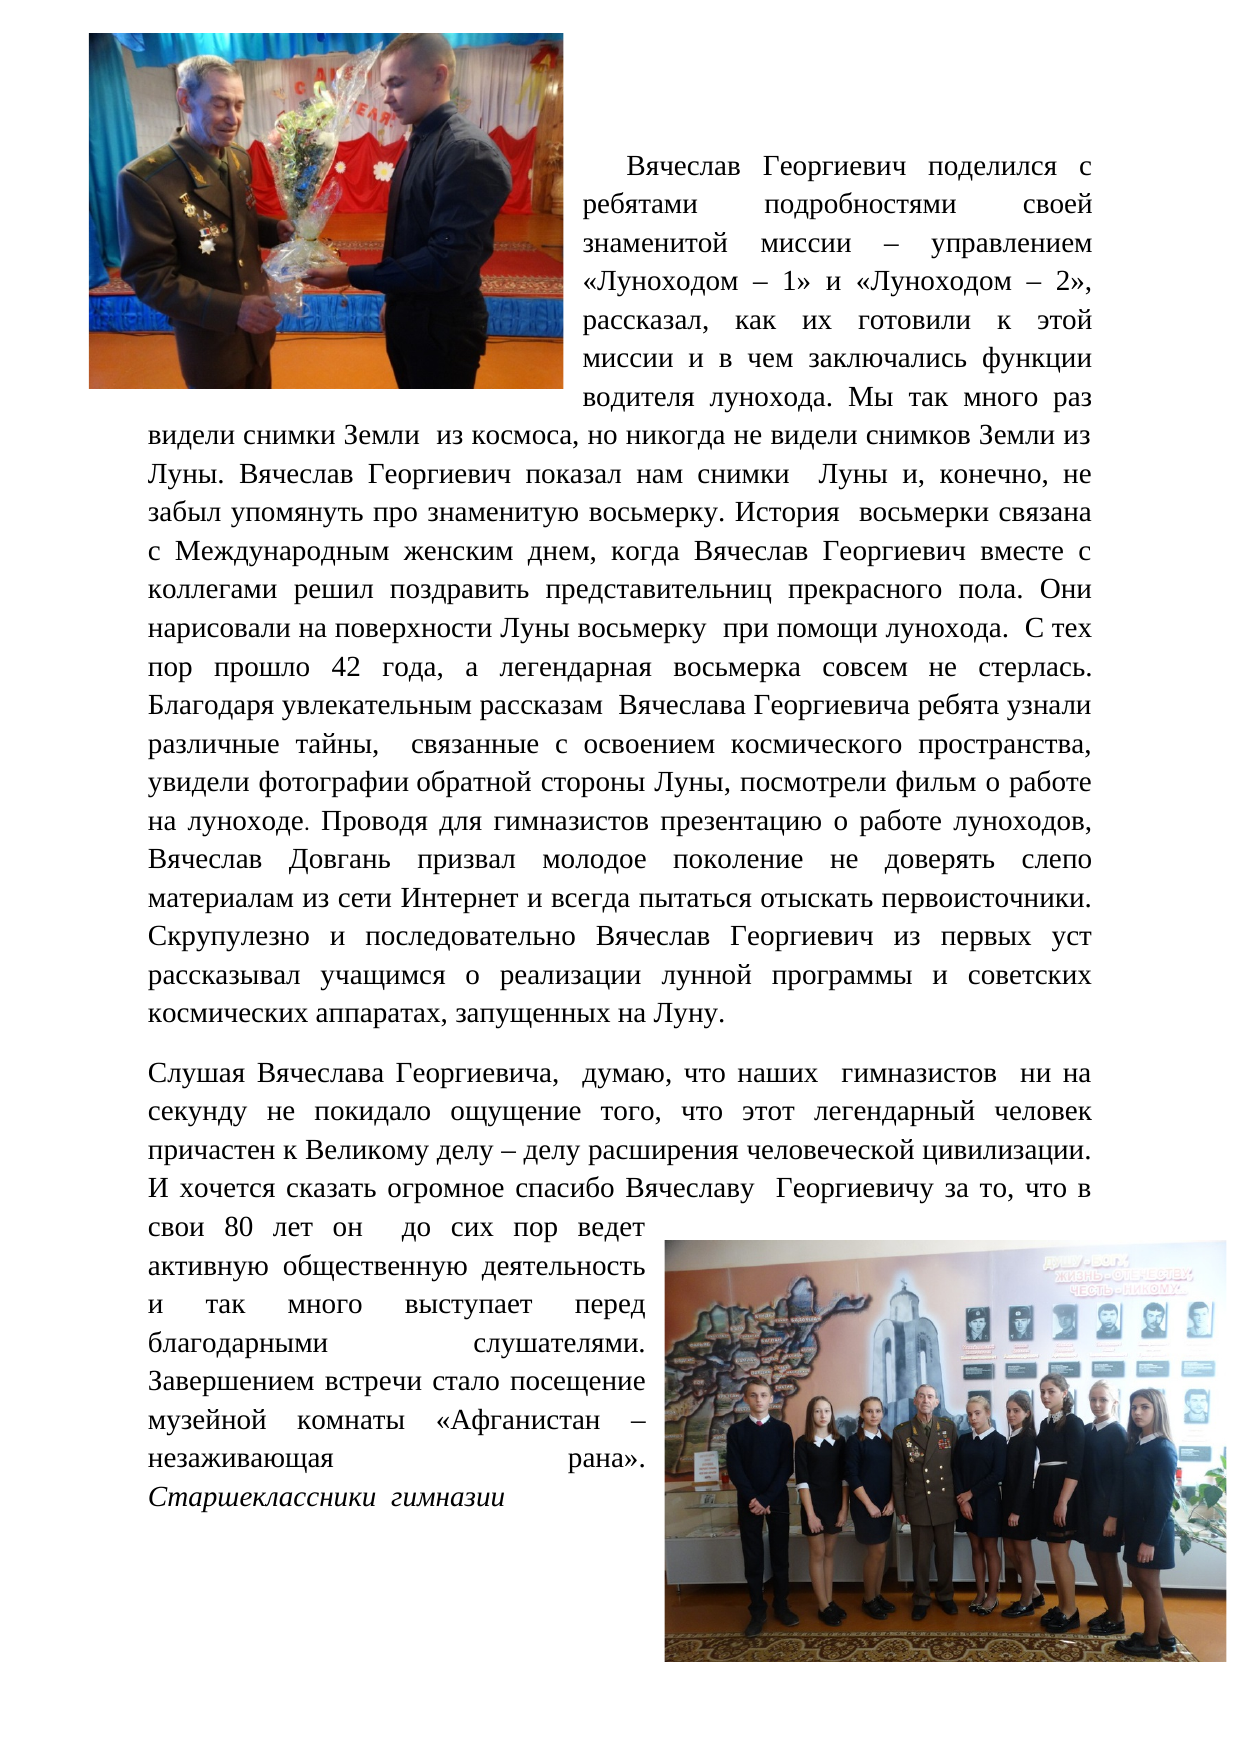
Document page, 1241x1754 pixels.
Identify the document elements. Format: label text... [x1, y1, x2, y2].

text Слушая Вячеслава Георгиевича, думаю, что наших гимназистов ни на секунду не покидало ощущение того, что этот легендарный человек причастен к Великому делу – делу расширения человеческой цивилизации. И хочется сказать огромное спасибо Вячеславу Георгиевичу за то, что в свои 80 лет он до сих пор ведет активную общественную деятельность и так много выступает перед благодарными слушателями. Завершением встречи стало посещение музейной комнаты «Афганистан – незаживающая рана». Старшеклассники гимназии [148, 1055, 1093, 1512]
picture [664, 1240, 1227, 1662]
picture [88, 33, 564, 389]
text Вячеслав Георгиевич поделился с ребятами подробностями своей знаменитой миссии – управлением «Луноходом – 1» и «Луноходом – 2», рассказал, как их готовили к этой миссии и в чем заключались функции водителя лунохода. Мы так много раз видели снимки Земли из космоса, но никогда не видели снимков Земли из Луны. Вячеслав Георгиевич показал нам снимки Луны и, конечно, не забыл упомянуть про знаменитую восьмерку. История восьмерки связана с Международным женским днем, когда Вячеслав Георгиевич вместе с коллегами решил поздравить представительниц прекрасного пола. Они нарисовали на поверхности Луны восьмерку при помощи лунохода. С тех пор прошло 42 года, а легендарная восьмерка совсем не стерлась. Благодаря увлекательным рассказам Вячеслава Георгиевича ребята узнали различные тайны, связанные с освоением космического пространства, увидели фотографии обратной стороны Луны, посмотрели фильм о работе на луноходе. Проводя для гимназистов презентацию о работе луноходов, Вячеслав Довгань призвал молодое поколение не доверять слепо материалам из сети Интернет и всегда пытаться отыскать первоисточники. Скрупулезно и последовательно Вячеслав Георгиевич из первых уст рассказывал учащимся о реализации лунной программы и советских космических аппаратах, запущенных на Луну. [148, 148, 1093, 1029]
